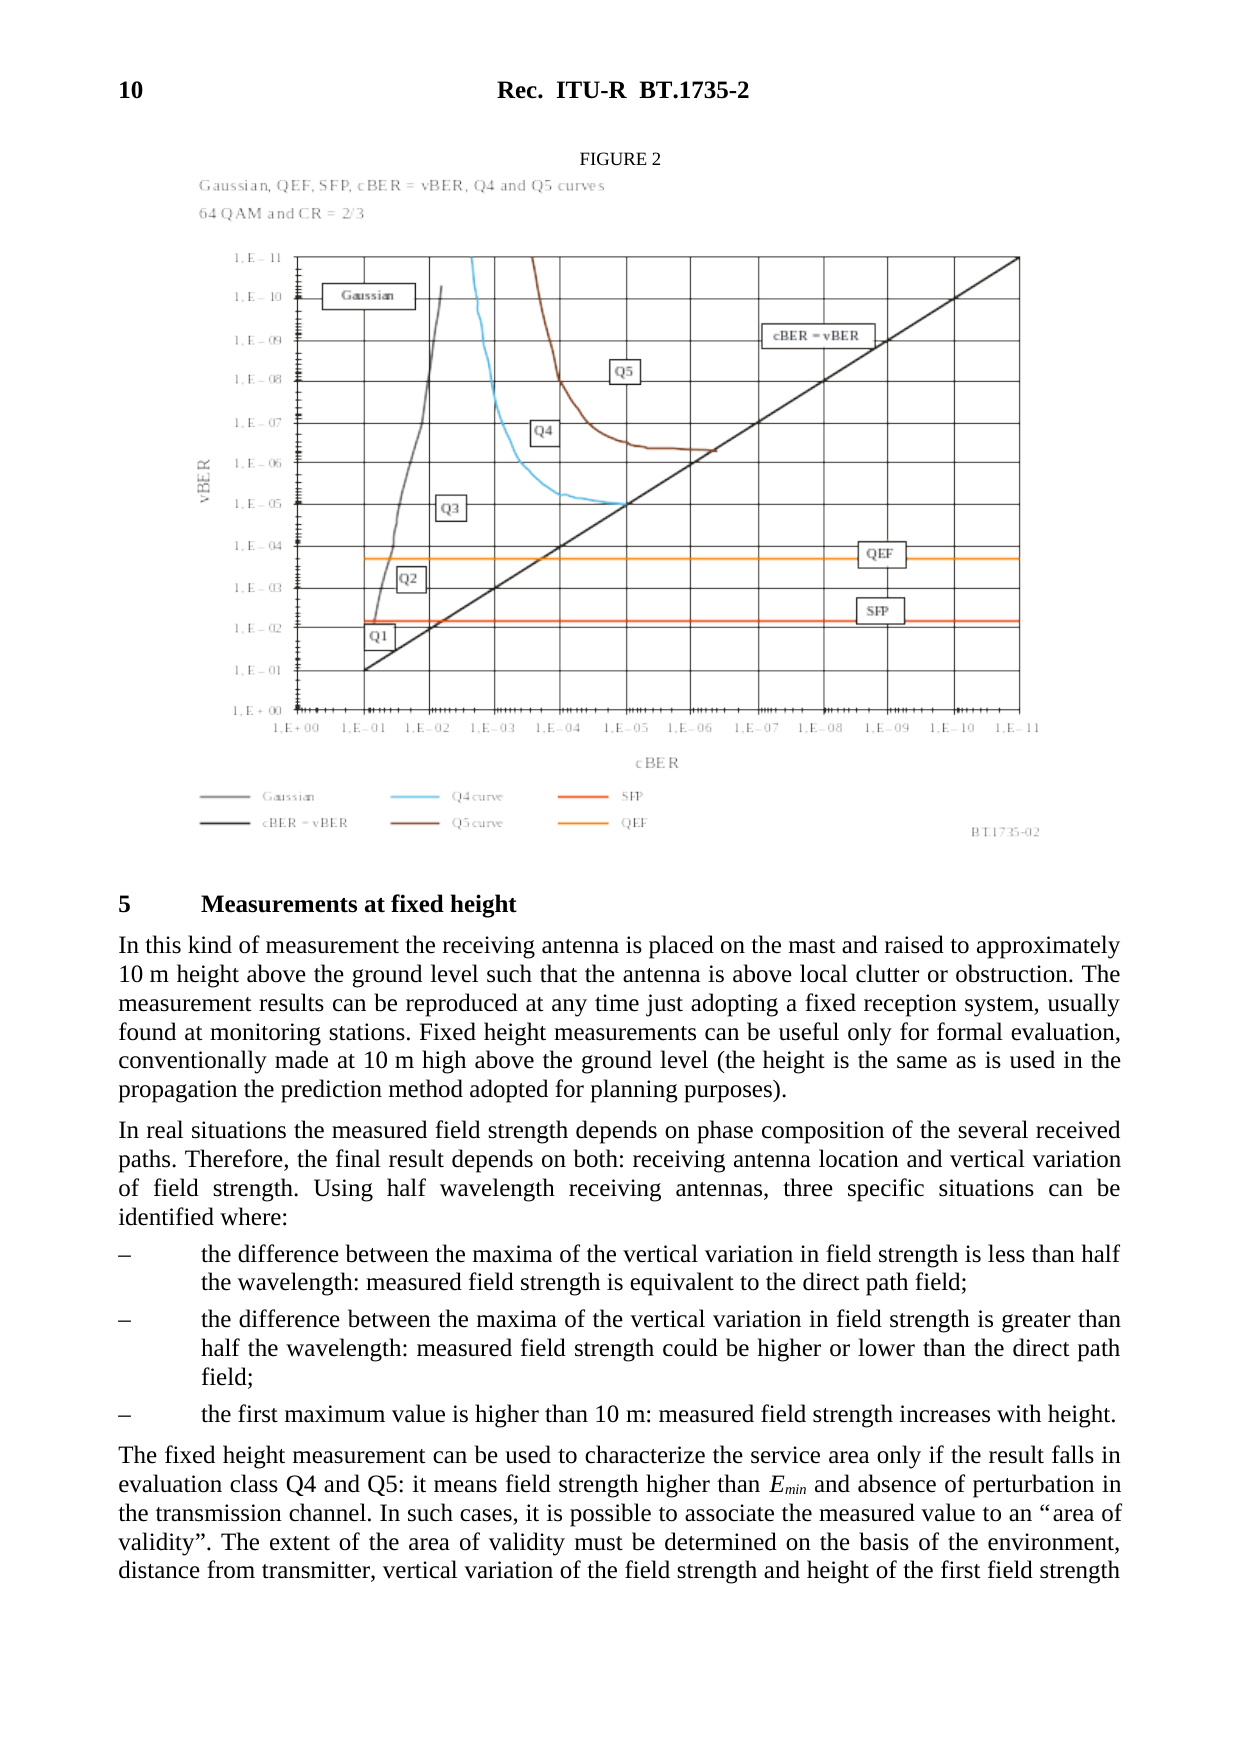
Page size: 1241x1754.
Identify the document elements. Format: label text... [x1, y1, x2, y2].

text Figure 2 [118, 148, 1122, 169]
text In real situations the measured field strength depends on phase composition of the several received paths. Therefore, the final result depends on both: receiving antenna location and vertical variation of field strength. Using half wavelength receiving antennas, three specific situations can be identified where: [118, 1115, 1122, 1230]
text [118, 1440, 1122, 1584]
text – the difference between the maxima of the vertical variation in field strength is less than half the wavelength: measured field strength is equivalent to the direct path field; [118, 1239, 1122, 1296]
text – the difference between the maxima of the vertical variation in field strength is greater than half the wavelength: measured field strength could be higher or lower than the direct path field; [118, 1304, 1122, 1391]
text – the first maximum value is higher than 10 m: measured field strength increases with height. [118, 1399, 1122, 1428]
subtitle 5 Measurements at fixed height [118, 889, 1122, 918]
text In this kind of measurement the receiving antenna is placed on the mast and raised to approximately 10 m height above the ground level such that the antenna is above local clutter or obstruction. The measurement results can be reproduced at any time just adopting a fixed reception system, usually found at monitoring stations. Fixed height measurements can be useful only for formal evaluation, conventionally made at 10 m high above the ground level (the height is the same as is used in the propagation the prediction method adopted for planning purposes). [118, 930, 1122, 1103]
